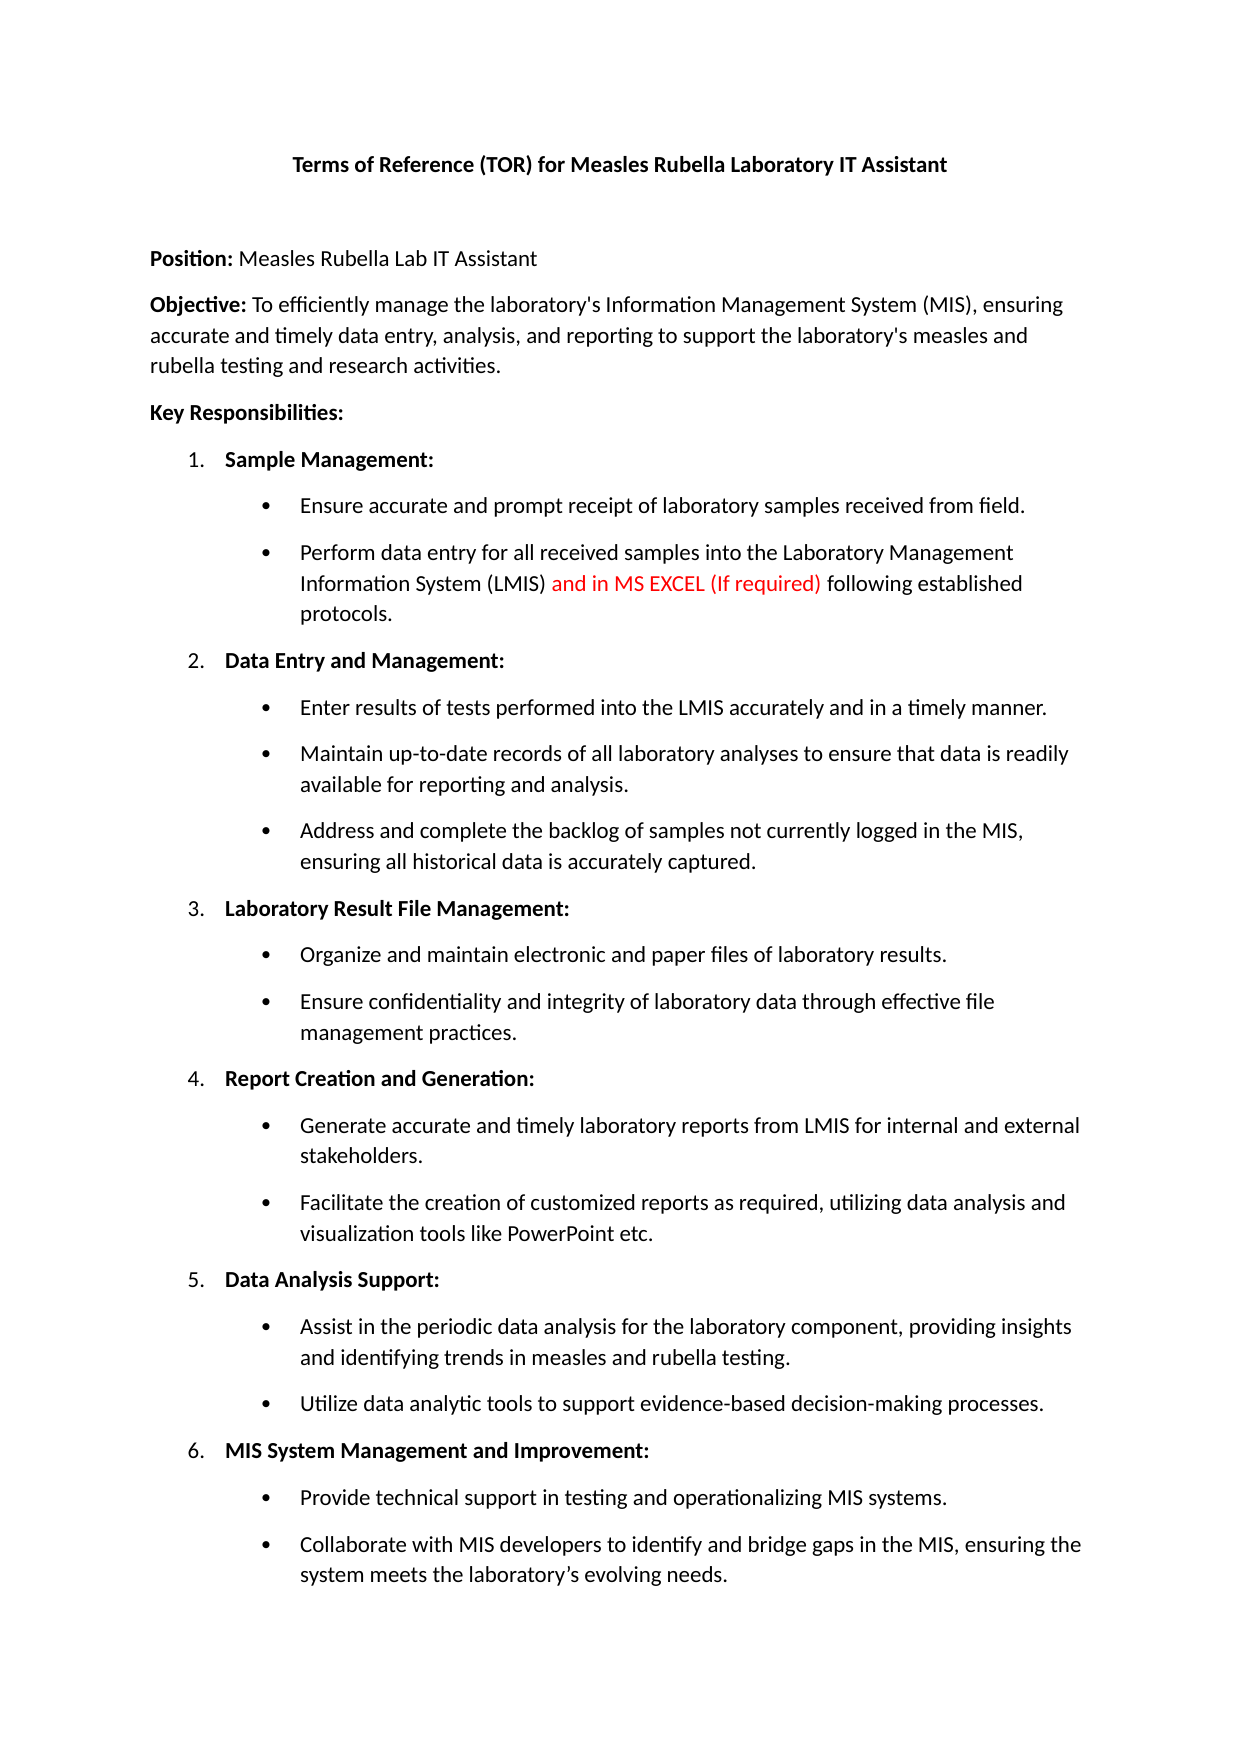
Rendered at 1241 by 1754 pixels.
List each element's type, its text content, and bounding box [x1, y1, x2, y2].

text Position: Measles Rubella Lab IT Assistant [150, 244, 1090, 272]
list Report Creation and Generation: [187, 1064, 1090, 1093]
list Address and complete the backlog of samples not currently logged in the MIS, ensuring all historical data is accurately captured. [262, 817, 1090, 875]
list Ensure accurate and prompt receipt of laboratory samples received from field. [262, 492, 1090, 520]
list Utilize data analytic tools to support evidence-based decision-making processes. [262, 1389, 1090, 1418]
text Objective: To efficiently manage the laboratory's Information Management System (MIS), ensuring accurate and timely data entry, analysis, and reporting to support the laboratory's measles and rubella testing and research activities. [150, 291, 1090, 379]
list Enter results of tests performed into the LMIS accurately and in a timely manner. [262, 693, 1090, 721]
list Facilitate the creation of customized reports as required, utilizing data analysis and visualization tools like PowerPoint etc. [262, 1188, 1090, 1247]
list Collaborate with MIS developers to identify and bridge gaps in the MIS, ensuring the system meets the laboratory’s evolving needs. [262, 1530, 1090, 1588]
list Generate accurate and timely laboratory reports from LMIS for internal and external stakeholders. [262, 1111, 1090, 1170]
list Data Entry and Management: [187, 646, 1090, 674]
list Organize and maintain electronic and paper files of laboratory results. [262, 941, 1090, 969]
list Assist in the periodic data analysis for the laboratory component, providing insights and identifying trends in measles and rubella testing. [262, 1312, 1090, 1371]
list MIS System Management and Improvement: [187, 1436, 1090, 1464]
list Laboratory Result File Management: [187, 894, 1090, 922]
list Ensure confidentiality and integrity of laboratory data through effective file management practices. [262, 987, 1090, 1046]
list Perform data entry for all received samples into the Laboratory Management Information System (LMIS) and in MS EXCEL (If required) following established protocols. [262, 538, 1090, 627]
text Key Responsibilities: [150, 398, 1090, 426]
list Data Analysis Support: [187, 1266, 1090, 1294]
text Terms of Reference (TOR) for Measles Rubella Laboratory IT Assistant [150, 150, 1090, 178]
list Maintain up-to-date records of all laboratory analyses to ensure that data is readily available for reporting and analysis. [262, 739, 1090, 798]
list Provide technical support in testing and operationalizing MIS systems. [262, 1483, 1090, 1511]
list Sample Management: [187, 445, 1090, 473]
